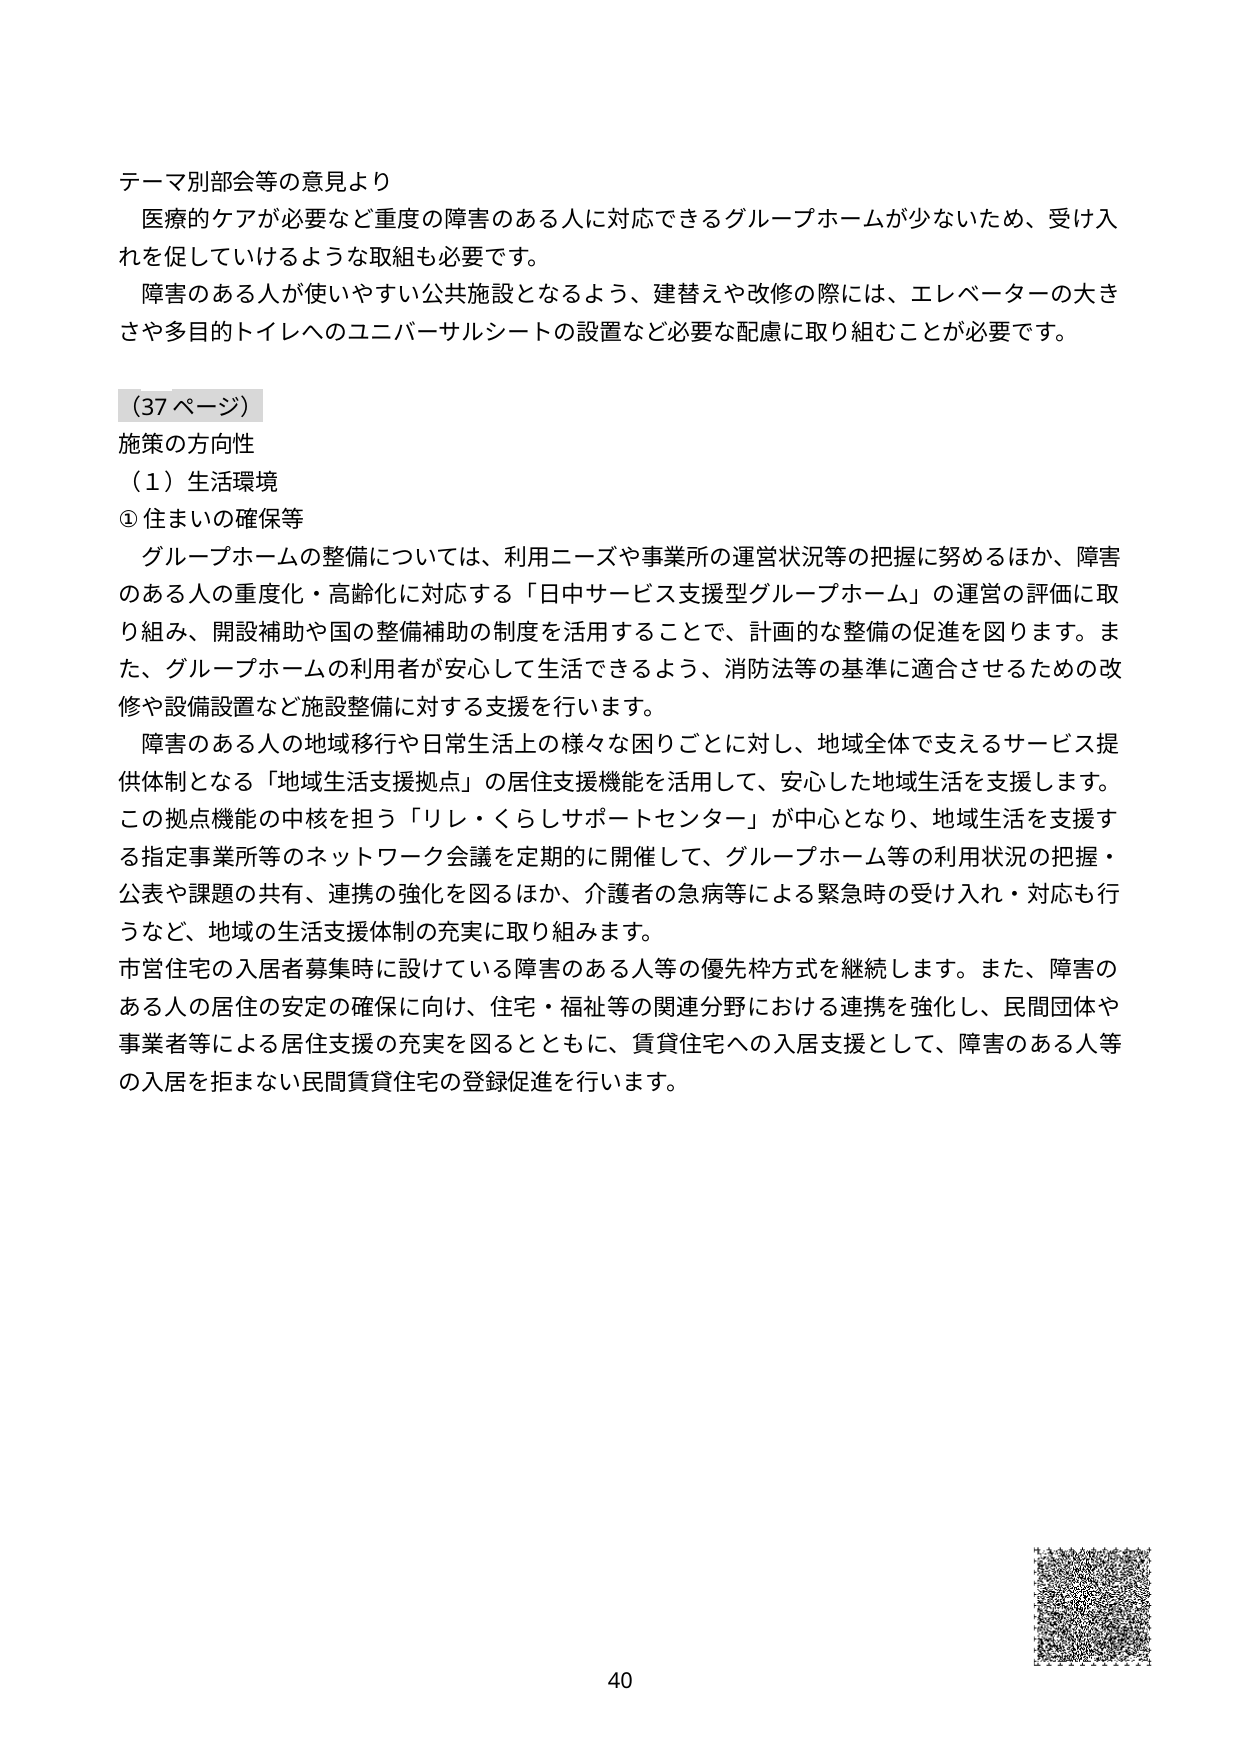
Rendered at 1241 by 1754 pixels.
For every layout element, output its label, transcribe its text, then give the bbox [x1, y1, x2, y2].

text 医療的ケアが必要など重度の障害のある人に対応できるグループホームが少ないため、受け入れを促していけるような取組も必要です。 [118, 199, 1122, 274]
text （37ページ） [118, 387, 1122, 424]
text 施策の方向性 [118, 424, 1122, 462]
text 障害のある人が使いやすい公共施設となるよう、建替えや改修の際には、エレベーターの大きさや多目的トイレへのユニバーサルシートの設置など必要な配慮に取り組むことが必要です。 [118, 274, 1122, 349]
text グループホームの整備については、利用ニーズや事業所の運営状況等の把握に努めるほか、障害のある人の重度化・高齢化に対応する「日中サービス支援型グループホーム」の運営の評価に取り組み、開設補助や国の整備補助の制度を活用することで、計画的な整備の促進を図ります。また、グループホームの利用者が安心して生活できるよう、消防法等の基準に適合させるための改修や設備設置など施設整備に対する支援を行います。 [118, 537, 1122, 724]
picture [1033, 1547, 1152, 1666]
text ①住まいの確保等 [118, 499, 1122, 537]
text 障害のある人の地域移行や日常生活上の様々な困りごとに対し、地域全体で支えるサービス提供体制となる「地域生活支援拠点」の居住支援機能を活用して、安心した地域生活を支援します。この拠点機能の中核を担う「リレ・くらしサポートセンター」が中心となり、地域生活を支援する指定事業所等のネットワーク会議を定期的に開催して、グループホーム等の利用状況の把握・公表や課題の共有、連携の強化を図るほか、介護者の急病等による緊急時の受け入れ・対応も行うなど、地域の生活支援体制の充実に取り組みます。 [118, 724, 1122, 949]
text （１）生活環境 [118, 462, 1122, 499]
text テーマ別部会等の意見より [118, 162, 1122, 199]
text 市営住宅の入居者募集時に設けている障害のある人等の優先枠方式を継続します。また、障害のある人の居住の安定の確保に向け、住宅・福祉等の関連分野における連携を強化し、民間団体や事業者等による居住支援の充実を図るとともに、賃貸住宅への入居支援として、障害のある人等の入居を拒まない民間賃貸住宅の登録促進を行います。 [118, 949, 1122, 1099]
